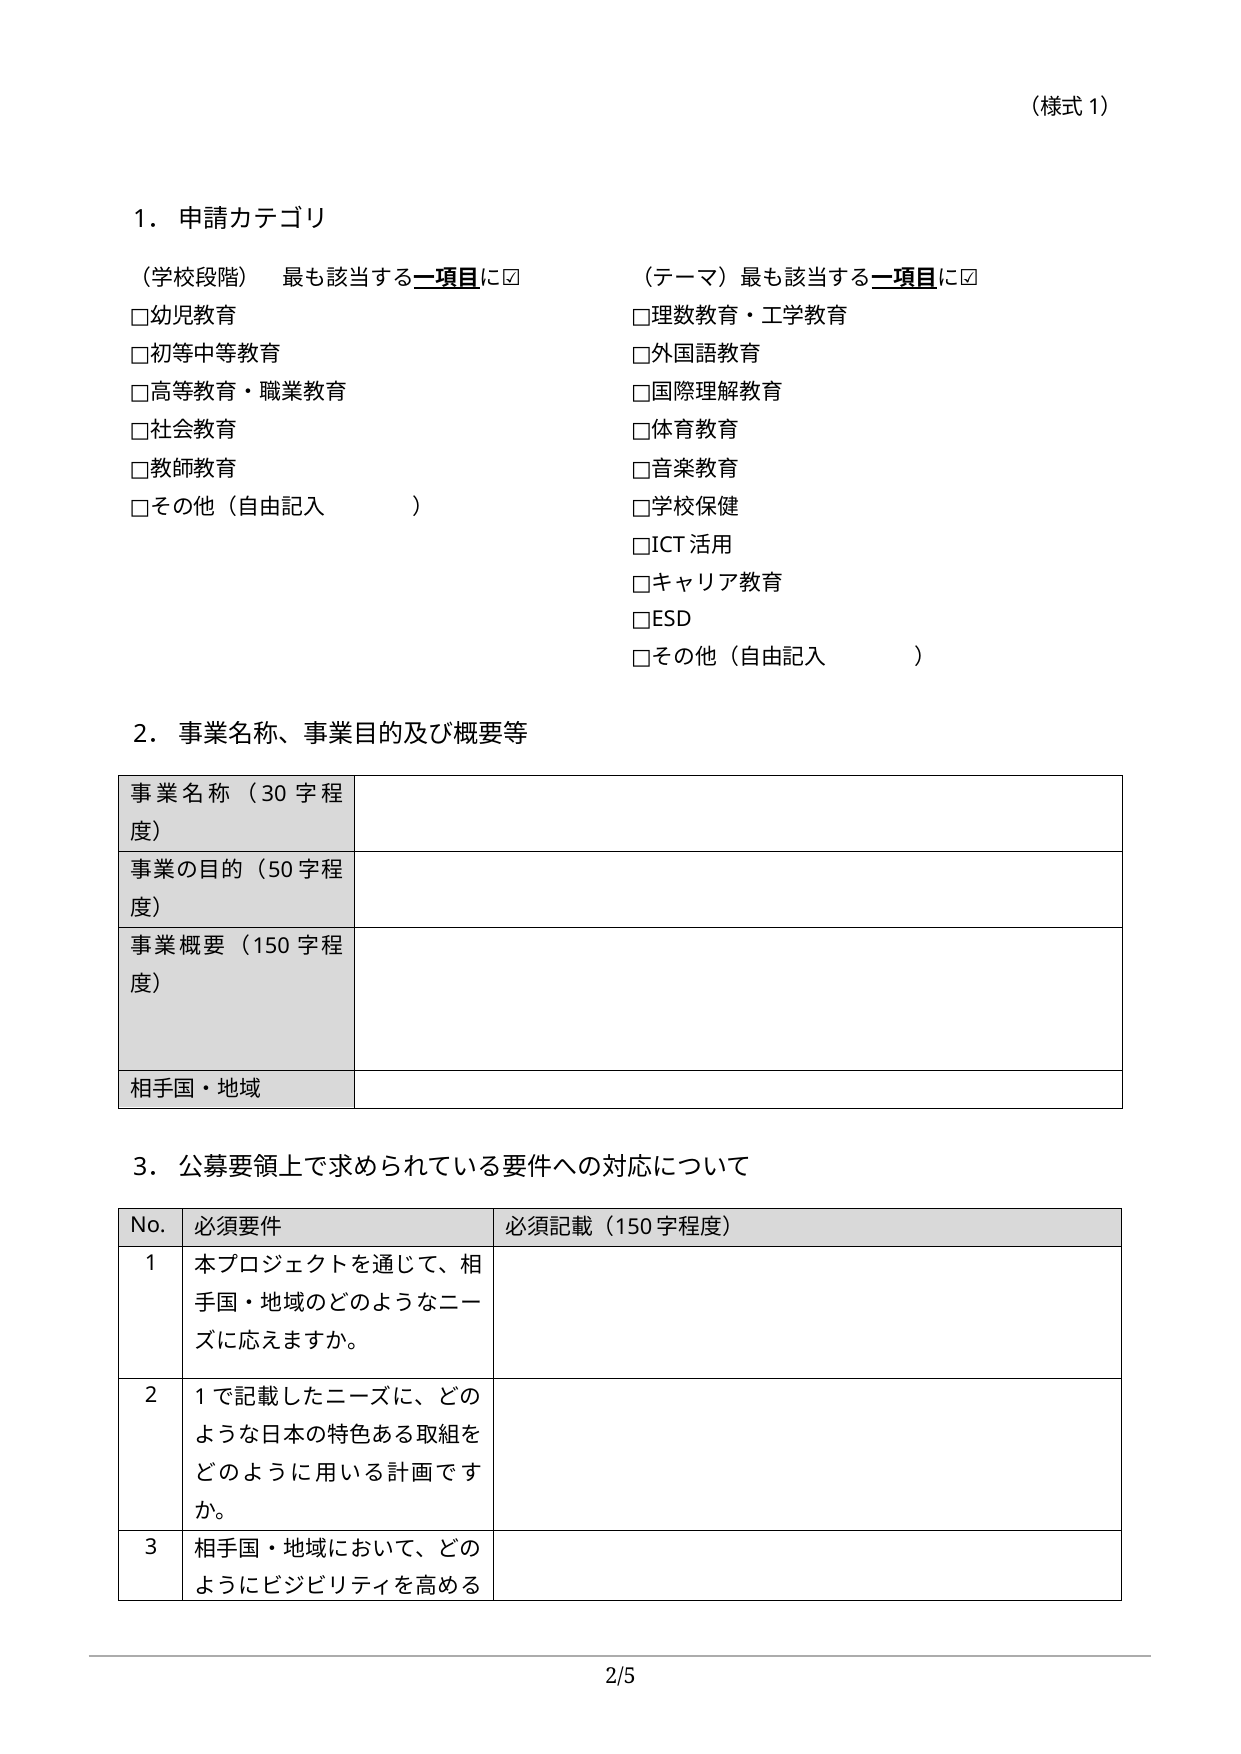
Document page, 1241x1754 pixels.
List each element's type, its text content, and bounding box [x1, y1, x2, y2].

table_cell 1 [119, 1247, 182, 1378]
table_cell 事業概要（150字程度） [119, 928, 354, 1070]
table_header 必須要件 [183, 1209, 493, 1246]
table_cell 事業の目的（50字程度） [119, 852, 354, 927]
table_header （学校段階） 最も該当する一項目に☑ □幼児教育 □初等中等教育 □高等教育・職業教育 □社会教育 □教師教育 □その他（自由記入 ） [118, 260, 619, 676]
table_header 必須記載（150字程度） [494, 1209, 1121, 1246]
subtitle 事業名称、事業目的及び概要等 [133, 713, 1122, 749]
table_header 事業名称（30字程度） [119, 776, 354, 851]
table_cell 1で記載したニーズに、どのような日本の特色ある取組をどのように用いる計画ですか。 [183, 1379, 493, 1529]
table_cell 3 [119, 1531, 182, 1600]
table_cell 本プロジェクトを通じて、相手国・地域のどのようなニーズに応えますか。 [183, 1247, 493, 1378]
table_cell 2 [119, 1379, 182, 1529]
table_cell [355, 1071, 1122, 1107]
table_header No. [119, 1209, 182, 1246]
subtitle 公募要領上で求められている要件への対応について [133, 1146, 1122, 1182]
table_cell [494, 1531, 1121, 1600]
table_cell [183, 1531, 493, 1600]
table_header （テーマ）最も該当する一項目に☑ □理数教育・工学教育 □外国語教育 □国際理解教育 □体育教育 □音楽教育 □学校保健 □ICT活用 □キャリア教育 □ESD □その他（自由記入 ） [620, 260, 1121, 676]
table_cell 相手国・地域 [119, 1071, 354, 1107]
table_cell [355, 852, 1122, 927]
subtitle 申請カテゴリ [133, 198, 1122, 234]
table_cell [355, 928, 1122, 1070]
table_header [355, 776, 1122, 851]
table_cell [494, 1247, 1121, 1378]
table_cell [494, 1379, 1121, 1529]
